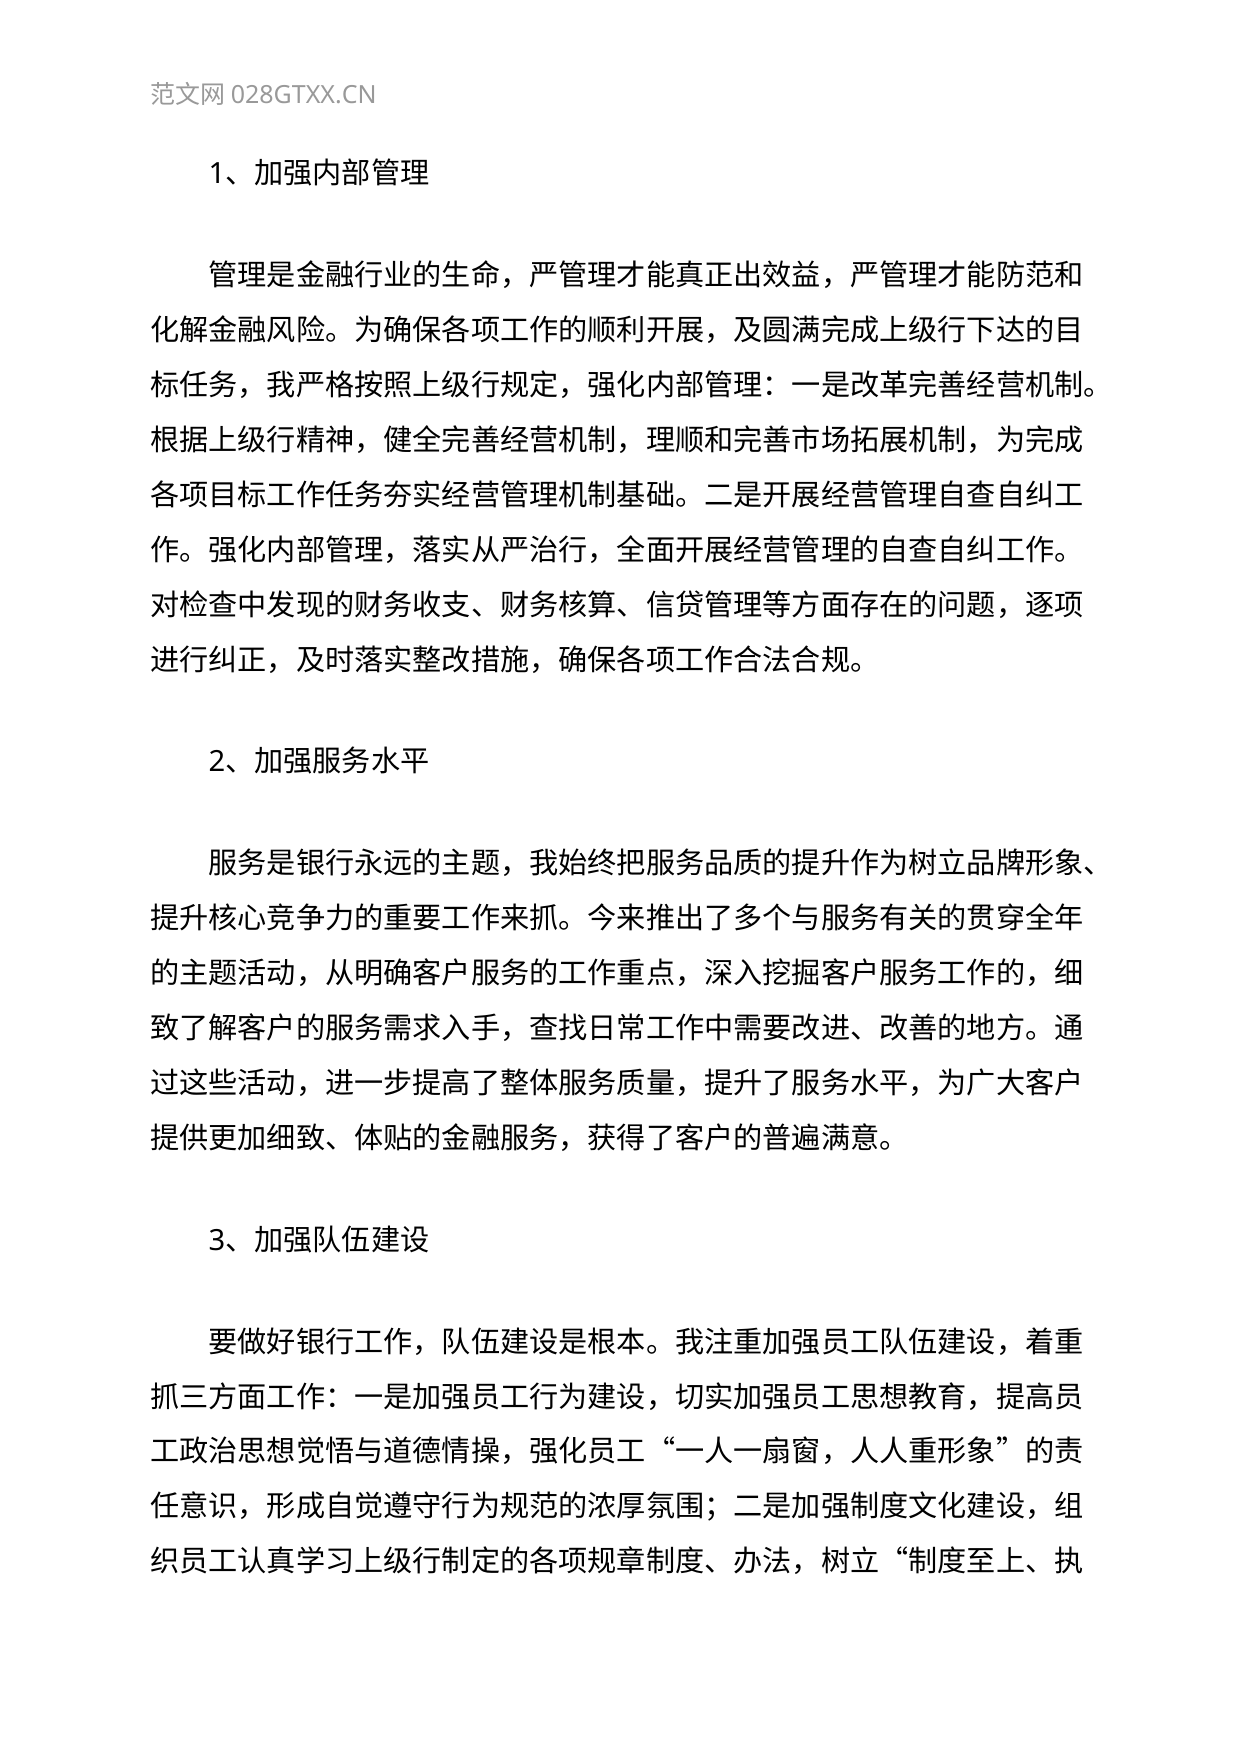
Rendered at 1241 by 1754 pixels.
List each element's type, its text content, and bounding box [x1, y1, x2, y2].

text 2、加强服务水平 [150, 738, 1090, 780]
text 3、加强队伍建设 [150, 1216, 1090, 1259]
text 管理是金融行业的生命，严管理才能真正出效益，严管理才能防范和化解金融风险。为确保各项工作的顺利开展，及圆满完成上级行下达的目标任务，我严格按照上级行规定，强化内部管理：一是改革完善经营机制。根据上级行精神，健全完善经营机制，理顺和完善市场拓展机制，为完成各项目标工作任务夯实经营管理机制基础。二是开展经营管理自查自纠工作。强化内部管理，落实从严治行，全面开展经营管理的自查自纠工作。对检查中发现的财务收支、财务核算、信贷管理等方面存在的问题，逐项进行纠正，及时落实整改措施，确保各项工作合法合规。 [150, 252, 1090, 678]
text 服务是银行永远的主题，我始终把服务品质的提升作为树立品牌形象、提升核心竞争力的重要工作来抓。今来推出了多个与服务有关的贯穿全年的主题活动，从明确客户服务的工作重点，深入挖掘客户服务工作的，细致了解客户的服务需求入手，查找日常工作中需要改进、改善的地方。通过这些活动，进一步提高了整体服务质量，提升了服务水平，为广大客户提供更加细致、体贴的金融服务，获得了客户的普遍满意。 [150, 840, 1090, 1157]
text 1、加强内部管理 [150, 150, 1090, 192]
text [150, 1318, 1090, 1580]
